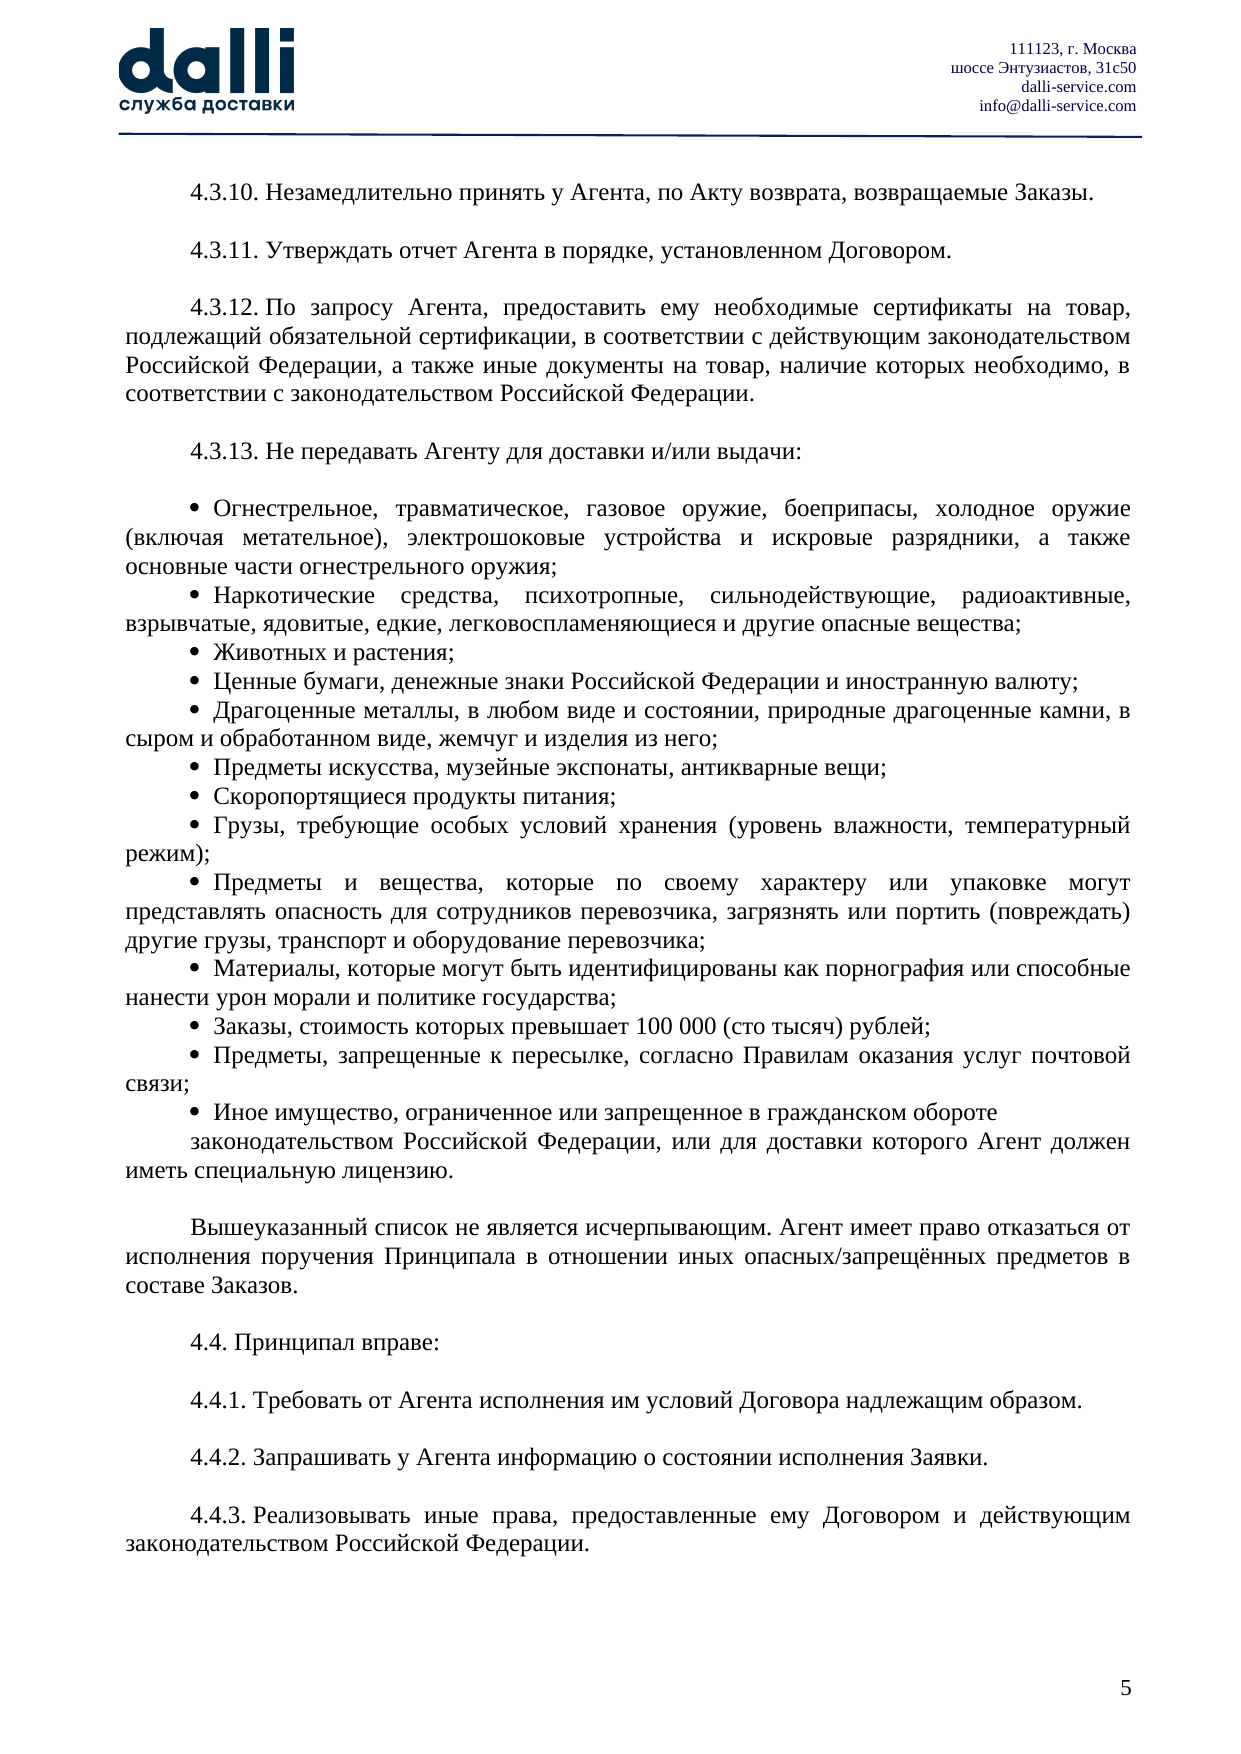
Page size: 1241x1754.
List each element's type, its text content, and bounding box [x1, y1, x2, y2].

list Запрашивать у Агента информацию о состоянии исполнения Заявки. [125, 1442, 1131, 1471]
list Незамедлительно принять у Агента, по Акту возврата, возвращаемые Заказы. [125, 177, 1131, 206]
list Грузы, требующие особых условий хранения (уровень влажности, температурный режим); [125, 810, 1131, 867]
list Огнестрельное, травматическое, газовое оружие, боеприпасы, холодное оружие (включая метательное), электрошоковые устройства и искровые разрядники, а также основные части огнестрельного оружия; [125, 493, 1131, 580]
list Предметы и вещества, которые по своему характеру или упаковке могут представлять опасность для сотрудников перевозчика, загрязнять или портить (повреждать) другие грузы, транспорт и оборудование перевозчика; [125, 867, 1131, 953]
list Животных и растения; [125, 637, 1131, 666]
list Не передавать Агенту для доставки и/или выдачи: [125, 436, 1131, 465]
list Драгоценные металлы, в любом виде и состоянии, природные драгоценные камни, в сыром и обработанном виде, жемчуг и изделия из него; [125, 695, 1131, 752]
list Ценные бумаги, денежные знаки Российской Федерации и иностранную валюту; [125, 666, 1131, 695]
list Реализовывать иные права, предоставленные ему Договором и действующим законодательством Российской Федерации. [125, 1500, 1131, 1557]
picture [118, 28, 294, 114]
list Предметы, запрещенные к пересылке, согласно Правилам оказания услуг почтовой связи; [125, 1040, 1131, 1097]
text законодательством Российской Федерации, или для доставки которого Агент должен иметь специальную лицензию. [125, 1126, 1131, 1183]
list Скоропортящиеся продукты питания; [125, 781, 1131, 810]
list Принципал вправе: [125, 1327, 1131, 1356]
text Вышеуказанный список не является исчерпывающим. Агент имеет право отказаться от исполнения поручения Принципала в отношении иных опасных/запрещённых предметов в составе Заказов. [125, 1212, 1131, 1298]
list Утверждать отчет Агента в порядке, установленном Договором. [125, 235, 1131, 263]
list По запросу Агента, предоставить ему необходимые сертификаты на товар, подлежащий обязательной сертификации, в соответствии с действующим законодательством Российской Федерации, а также иные документы на товар, наличие которых необходимо, в соответствии с законодательством Российской Федерации. [125, 292, 1131, 407]
list Иное имущество, ограниченное или запрещенное в гражданском обороте [125, 1097, 1131, 1126]
list Требовать от Агента исполнения им условий Договора надлежащим образом. [125, 1385, 1131, 1413]
list Наркотические средства, психотропные, сильнодействующие, радиоактивные, взрывчатые, ядовитые, едкие, легковоспламеняющиеся и другие опасные вещества; [125, 580, 1131, 637]
list Предметы искусства, музейные экспонаты, антикварные вещи; [125, 752, 1131, 781]
list Материалы, которые могут быть идентифицированы как порнография или способные нанести урон морали и политике государства; [125, 953, 1131, 1011]
list Заказы, стоимость которых превышает 100 000 (сто тысяч) рублей; [125, 1011, 1131, 1040]
